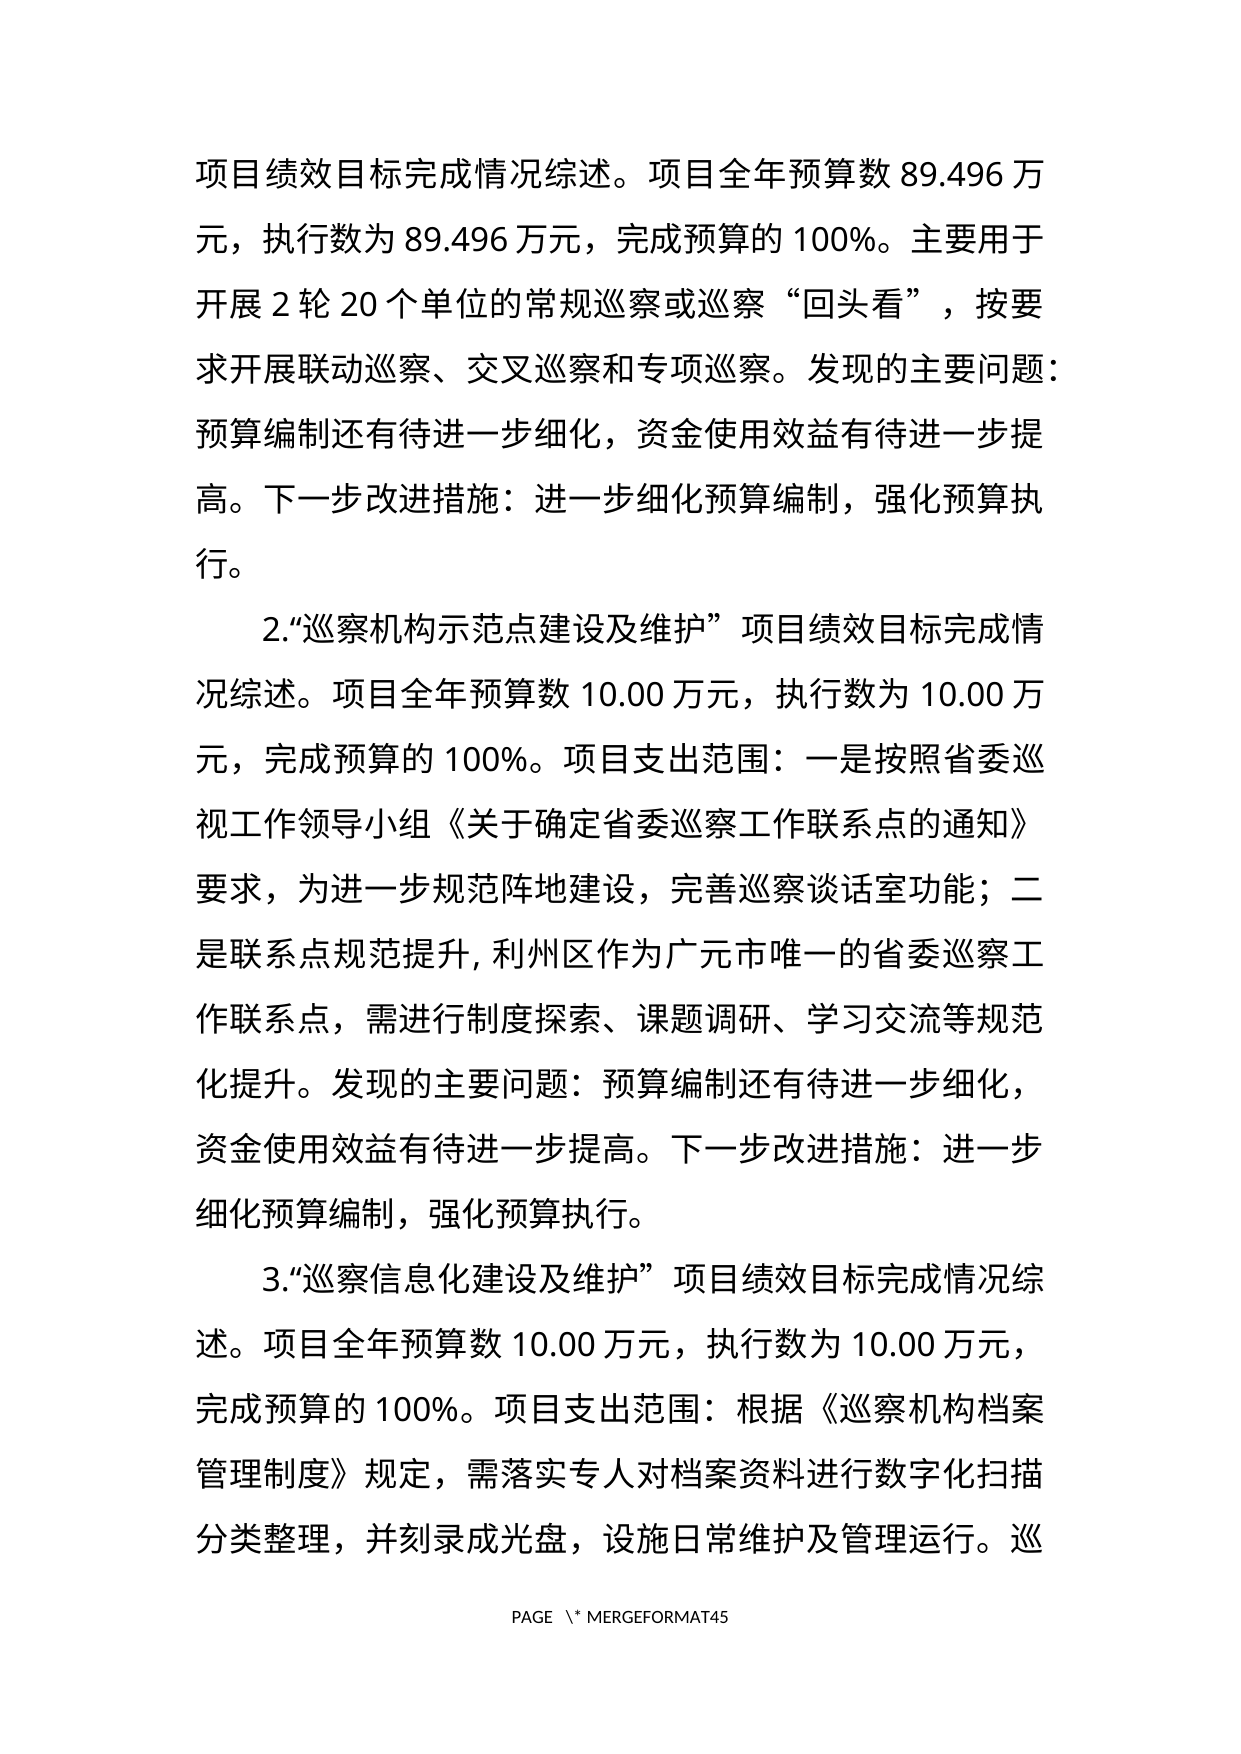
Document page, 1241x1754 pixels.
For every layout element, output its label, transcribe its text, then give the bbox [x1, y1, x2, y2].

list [195, 139, 1045, 594]
text 2.“巡察机构示范点建设及维护”项目绩效目标完成情况综述。项目全年预算数10.00万元，执行数为10.00万元，完成预算的100%。项目支出范围：一是按照省委巡视工作领导小组《关于确定省委巡察工作联系点的通知》要求，为进一步规范阵地建设，完善巡察谈话室功能；二是联系点规范提升, 利州区作为广元市唯一的省委巡察工作联系点，需进行制度探索、课题调研、学习交流等规范化提升。发现的主要问题：预算编制还有待进一步细化，资金使用效益有待进一步提高。下一步改进措施：进一步细化预算编制，强化预算执行。 [195, 594, 1045, 1244]
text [195, 1244, 1045, 1569]
